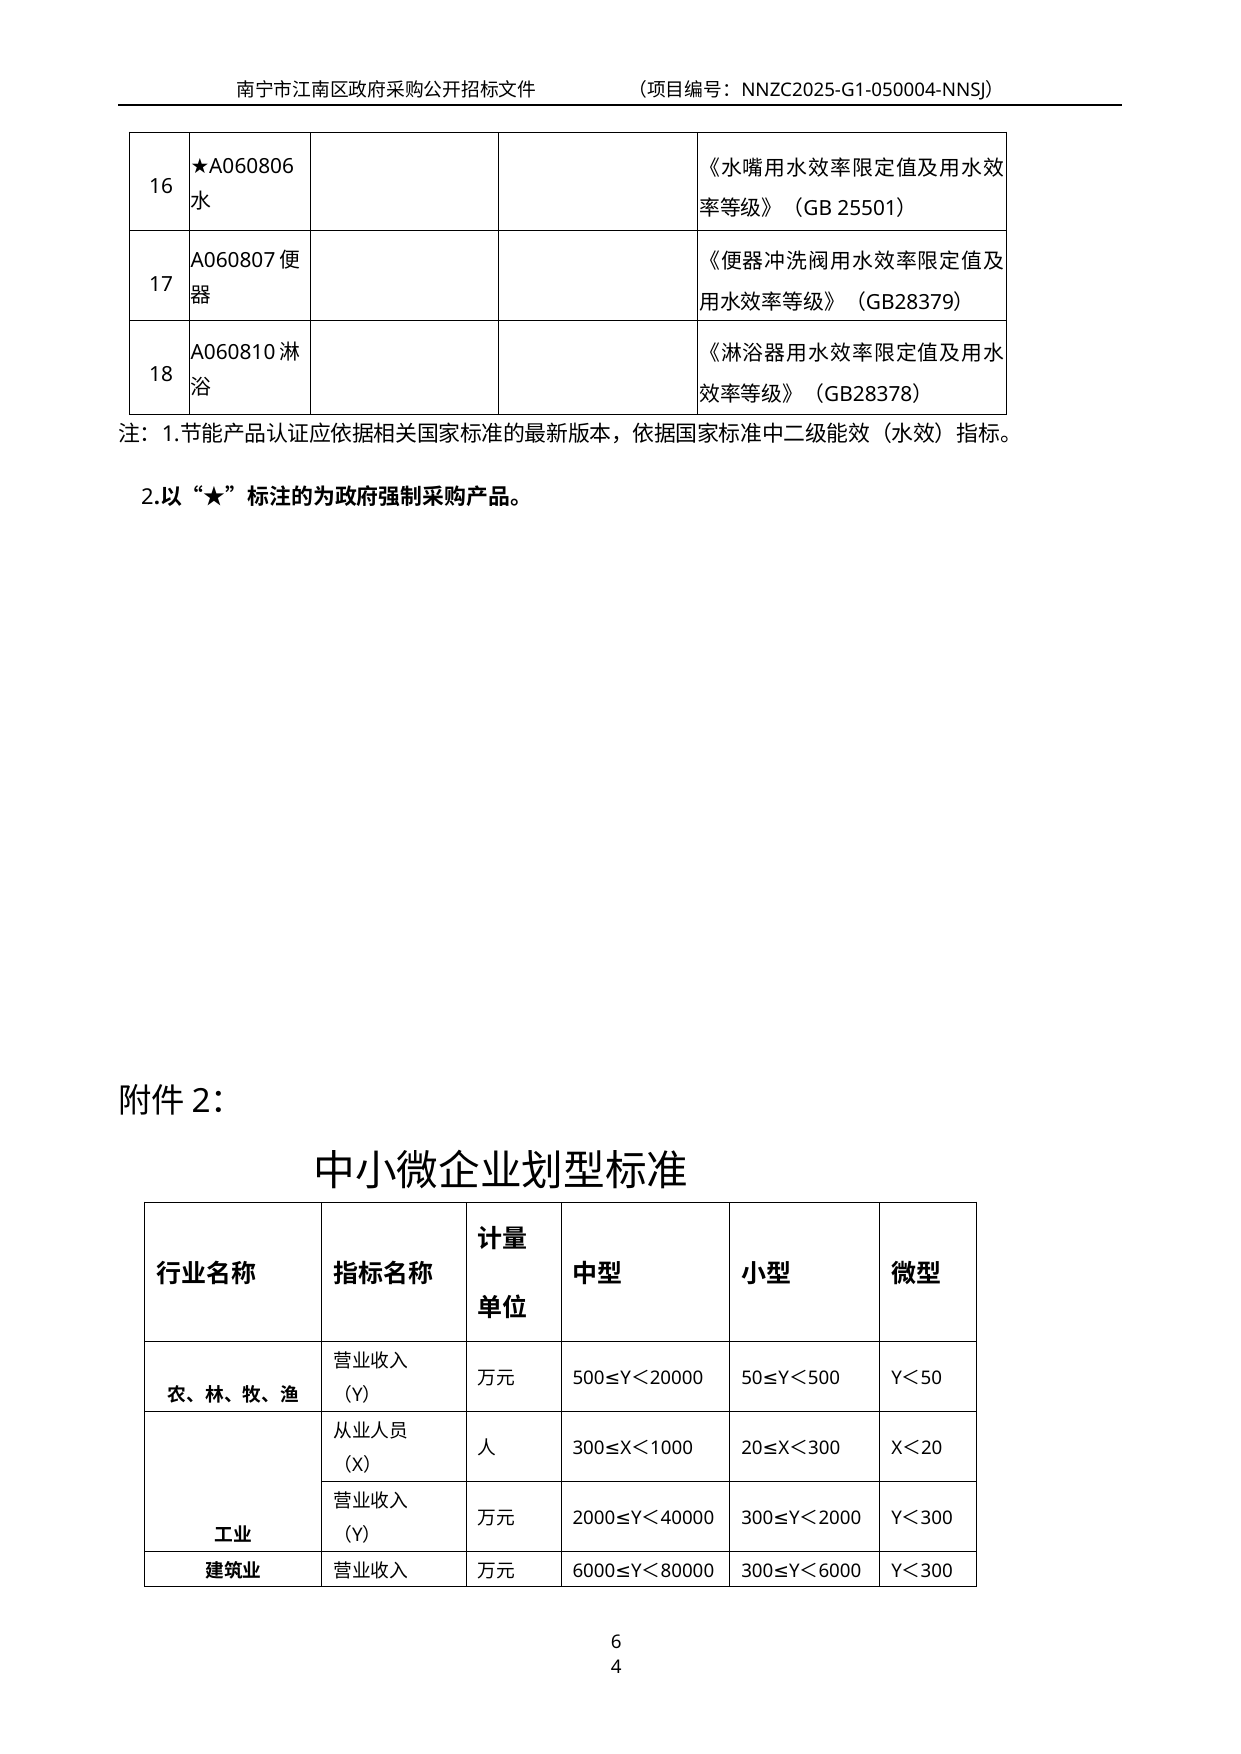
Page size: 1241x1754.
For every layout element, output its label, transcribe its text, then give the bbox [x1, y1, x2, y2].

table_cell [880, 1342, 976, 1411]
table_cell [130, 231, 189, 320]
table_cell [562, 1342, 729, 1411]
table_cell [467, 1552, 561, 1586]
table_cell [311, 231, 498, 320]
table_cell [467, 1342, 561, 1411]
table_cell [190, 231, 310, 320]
text 注：1.节能产品认证应依据相关国家标准的最新版本，依据国家标准中二级能效（水效）指标。 [118, 415, 1122, 449]
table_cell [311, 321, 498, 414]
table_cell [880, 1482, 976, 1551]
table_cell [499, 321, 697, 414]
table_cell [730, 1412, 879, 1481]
text 附件2： [118, 1064, 1122, 1133]
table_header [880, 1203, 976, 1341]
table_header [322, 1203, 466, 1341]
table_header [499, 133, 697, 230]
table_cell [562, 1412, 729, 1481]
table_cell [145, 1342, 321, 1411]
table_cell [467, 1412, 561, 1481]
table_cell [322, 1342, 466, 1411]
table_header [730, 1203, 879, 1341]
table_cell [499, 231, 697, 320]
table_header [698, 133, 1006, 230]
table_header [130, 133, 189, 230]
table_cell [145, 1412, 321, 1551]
text 2.以“★”标注的为政府强制采购产品。 [118, 477, 1122, 512]
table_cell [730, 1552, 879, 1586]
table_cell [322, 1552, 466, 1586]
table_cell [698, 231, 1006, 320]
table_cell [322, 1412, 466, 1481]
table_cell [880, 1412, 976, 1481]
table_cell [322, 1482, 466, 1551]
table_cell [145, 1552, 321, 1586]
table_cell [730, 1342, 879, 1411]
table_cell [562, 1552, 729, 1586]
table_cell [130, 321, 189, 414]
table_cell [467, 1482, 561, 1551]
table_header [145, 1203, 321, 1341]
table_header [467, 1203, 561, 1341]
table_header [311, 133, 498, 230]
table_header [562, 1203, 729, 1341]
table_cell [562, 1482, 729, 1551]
text 中小微企业划型标准 [313, 1133, 1122, 1202]
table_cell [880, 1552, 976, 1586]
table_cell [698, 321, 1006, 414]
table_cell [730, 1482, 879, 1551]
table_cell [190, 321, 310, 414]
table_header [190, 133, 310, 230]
